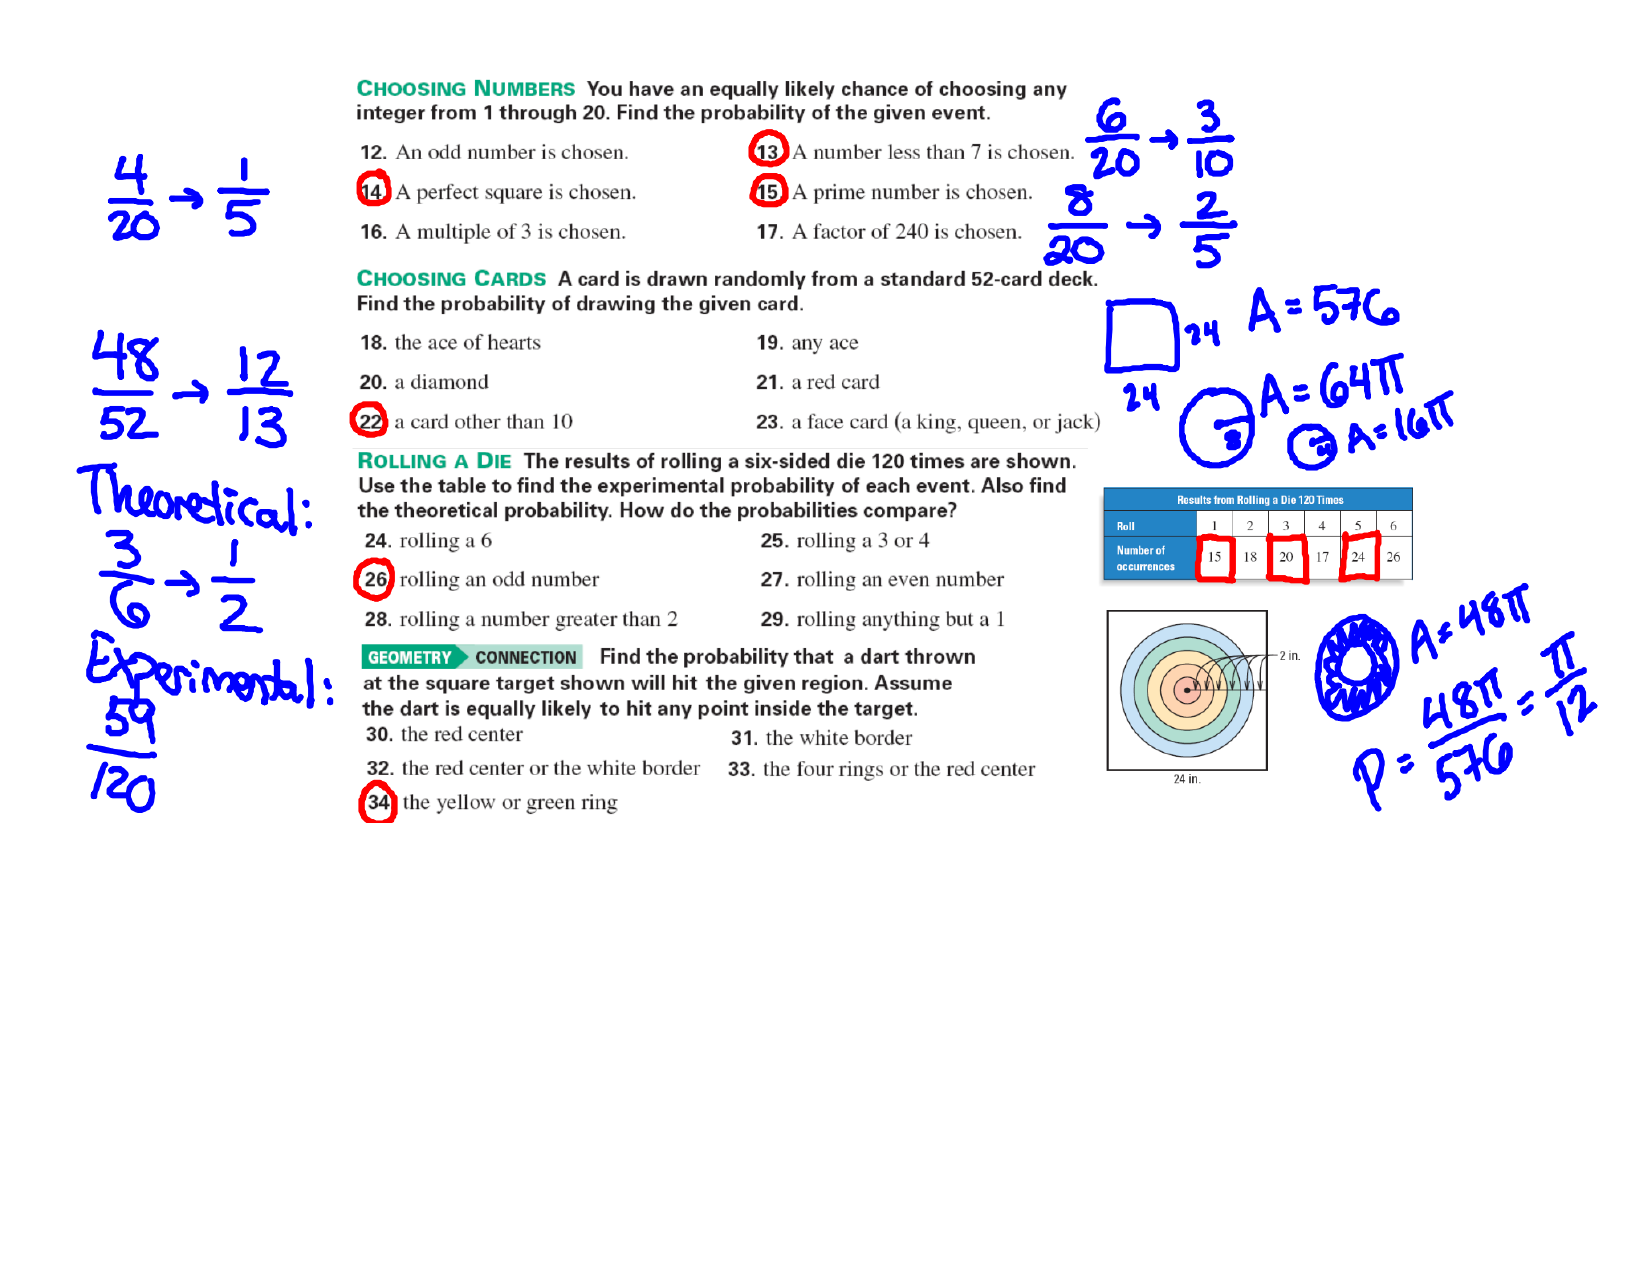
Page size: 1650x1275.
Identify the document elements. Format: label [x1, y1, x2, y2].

picture [65, 65, 1611, 823]
